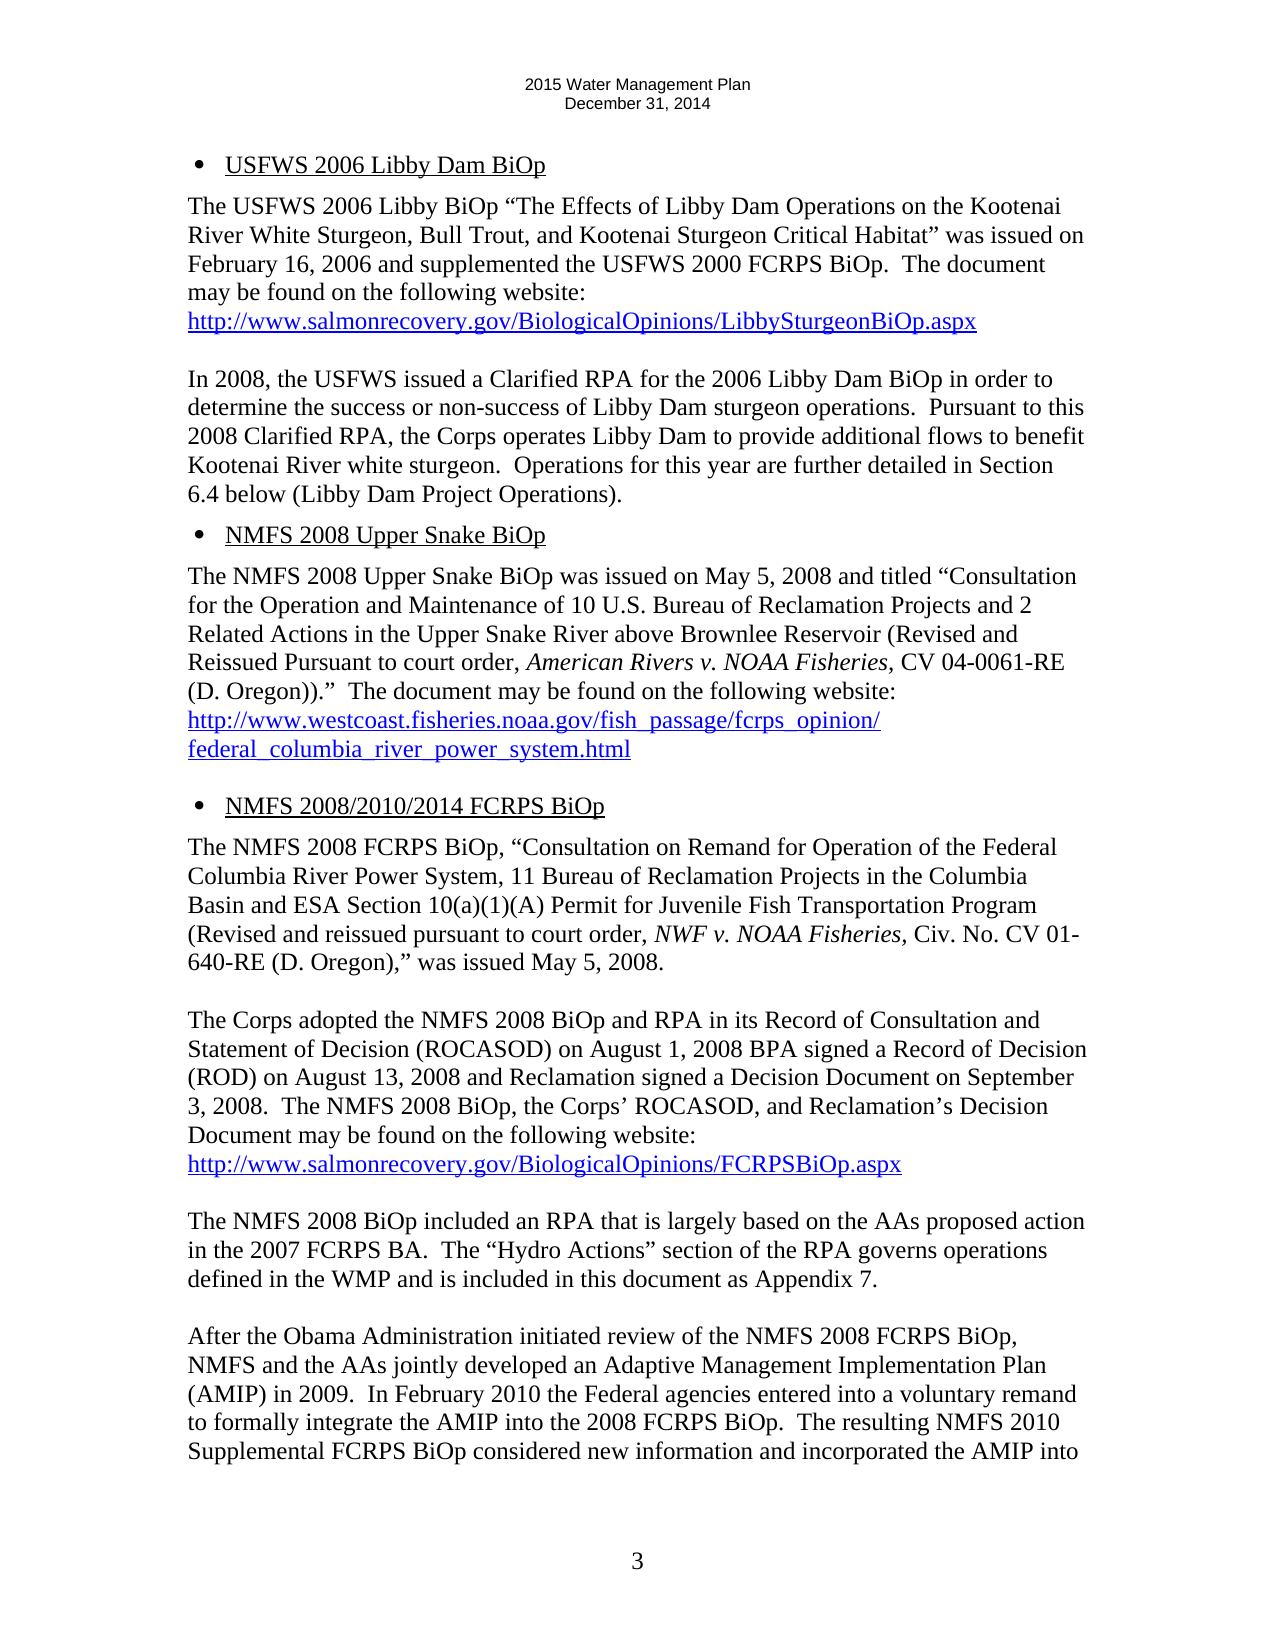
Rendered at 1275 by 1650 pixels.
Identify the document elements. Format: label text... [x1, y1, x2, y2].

list USFWS 2006 Libby Dam BiOp [195, 150, 1087, 179]
text The NMFS 2008 BiOp included an RPA that is largely based on the AAs proposed action in the 2007 FCRPS BA. The “Hydro Actions” section of the RPA governs operations defined in the WMP and is included in this document as Appendix 7. [187, 1206, 1087, 1292]
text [187, 1321, 1087, 1465]
text The NMFS 2008 FCRPS BiOp, “Consultation on Remand for Operation of the Federal Columbia River Power System, 11 Bureau of Reclamation Projects in the Columbia Basin and ESA Section 10(a)(1)(A) Permit for Juvenile Fish Transportation Program (Revised and reissued pursuant to court order, NWF v. NOAA Fisheries, Civ. No. CV 01-640-RE (D. Oregon),” was issued May 5, 2008. [187, 832, 1087, 976]
text The Corps adopted the NMFS 2008 BiOp and RPA in its Record of Consultation and Statement of Decision (ROCASOD) on August 1, 2008 BPA signed a Record of Decision (ROD) on August 13, 2008 and Reclamation signed a Decision Document on September 3, 2008. The NMFS 2008 BiOp, the Corps’ ROCASOD, and Reclamation’s Decision Document may be found on the following website: http://www.salmonrecovery.gov/BiologicalOpinions/FCRPSBiOp.aspx [187, 1005, 1087, 1177]
text The NMFS 2008 Upper Snake BiOp was issued on May 5, 2008 and titled “Consultation for the Operation and Maintenance of 10 U.S. Bureau of Reclamation Projects and 2 Related Actions in the Upper Snake River above Brownlee Reservoir (Revised and Reissued Pursuant to court order, American Rivers v. NOAA Fisheries, CV 04-0061-RE (D. Oregon)).” The document may be found on the following website: http://www.westcoast.fisheries.noaa.gov/fish_passage/fcrps_opinion/federal_columbia_river_power_system.html [187, 561, 1087, 762]
list NMFS 2008/2010/2014 FCRPS BiOp [195, 791, 1087, 820]
text In 2008, the USFWS issued a Clarified RPA for the 2006 Libby Dam BiOp in order to determine the success or non-success of Libby Dam sturgeon operations. Pursuant to this 2008 Clarified RPA, the Corps operates Libby Dam to provide additional flows to benefit Kootenai River white sturgeon. Operations for this year are further detailed in Section 6.4 below (Libby Dam Project Operations). [187, 364, 1087, 507]
list NMFS 2008 Upper Snake BiOp [195, 520, 1087, 549]
text The USFWS 2006 Libby BiOp “The Effects of Libby Dam Operations on the Kootenai River White Sturgeon, Bull Trout, and Kootenai Sturgeon Critical Habitat” was issued on February 16, 2006 and supplemented the USFWS 2000 FCRPS BiOp. The document may be found on the following website: [187, 191, 1087, 306]
text http://www.salmonrecovery.gov/BiologicalOpinions/LibbySturgeonBiOp.aspx [187, 306, 1087, 335]
